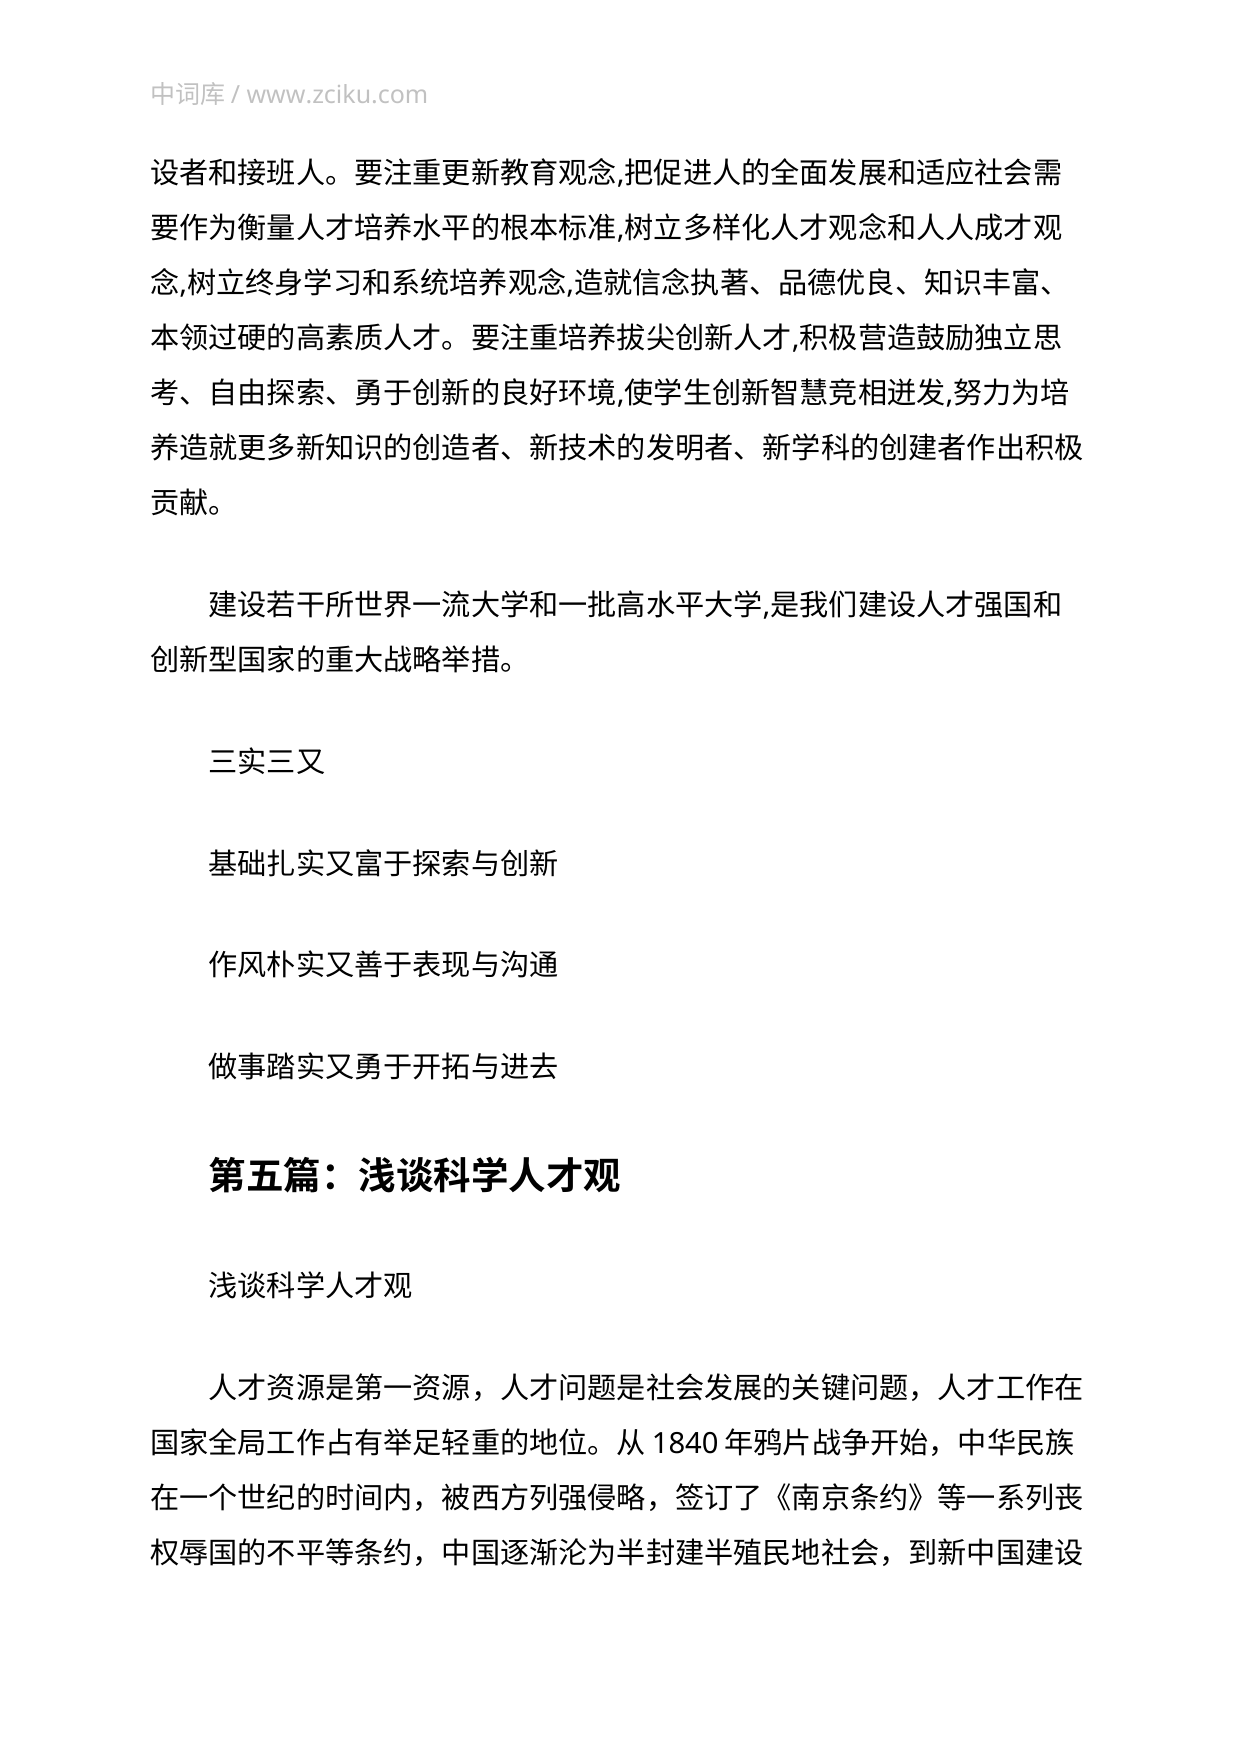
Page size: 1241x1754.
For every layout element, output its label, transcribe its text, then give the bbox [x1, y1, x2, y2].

text 做事踏实又勇于开拓与进去 [150, 1044, 1090, 1086]
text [150, 150, 1090, 522]
text 基础扎实又富于探索与创新 [150, 840, 1090, 882]
text 浅谈科学人才观 [150, 1263, 1090, 1305]
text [150, 1365, 1090, 1572]
text 第五篇：浅谈科学人才观 [150, 1146, 1090, 1200]
text 建设若干所世界一流大学和一批高水平大学,是我们建设人才强国和创新型国家的重大战略举措。 [150, 582, 1090, 679]
text 三实三又 [150, 738, 1090, 781]
text 作风朴实又善于表现与沟通 [150, 942, 1090, 984]
